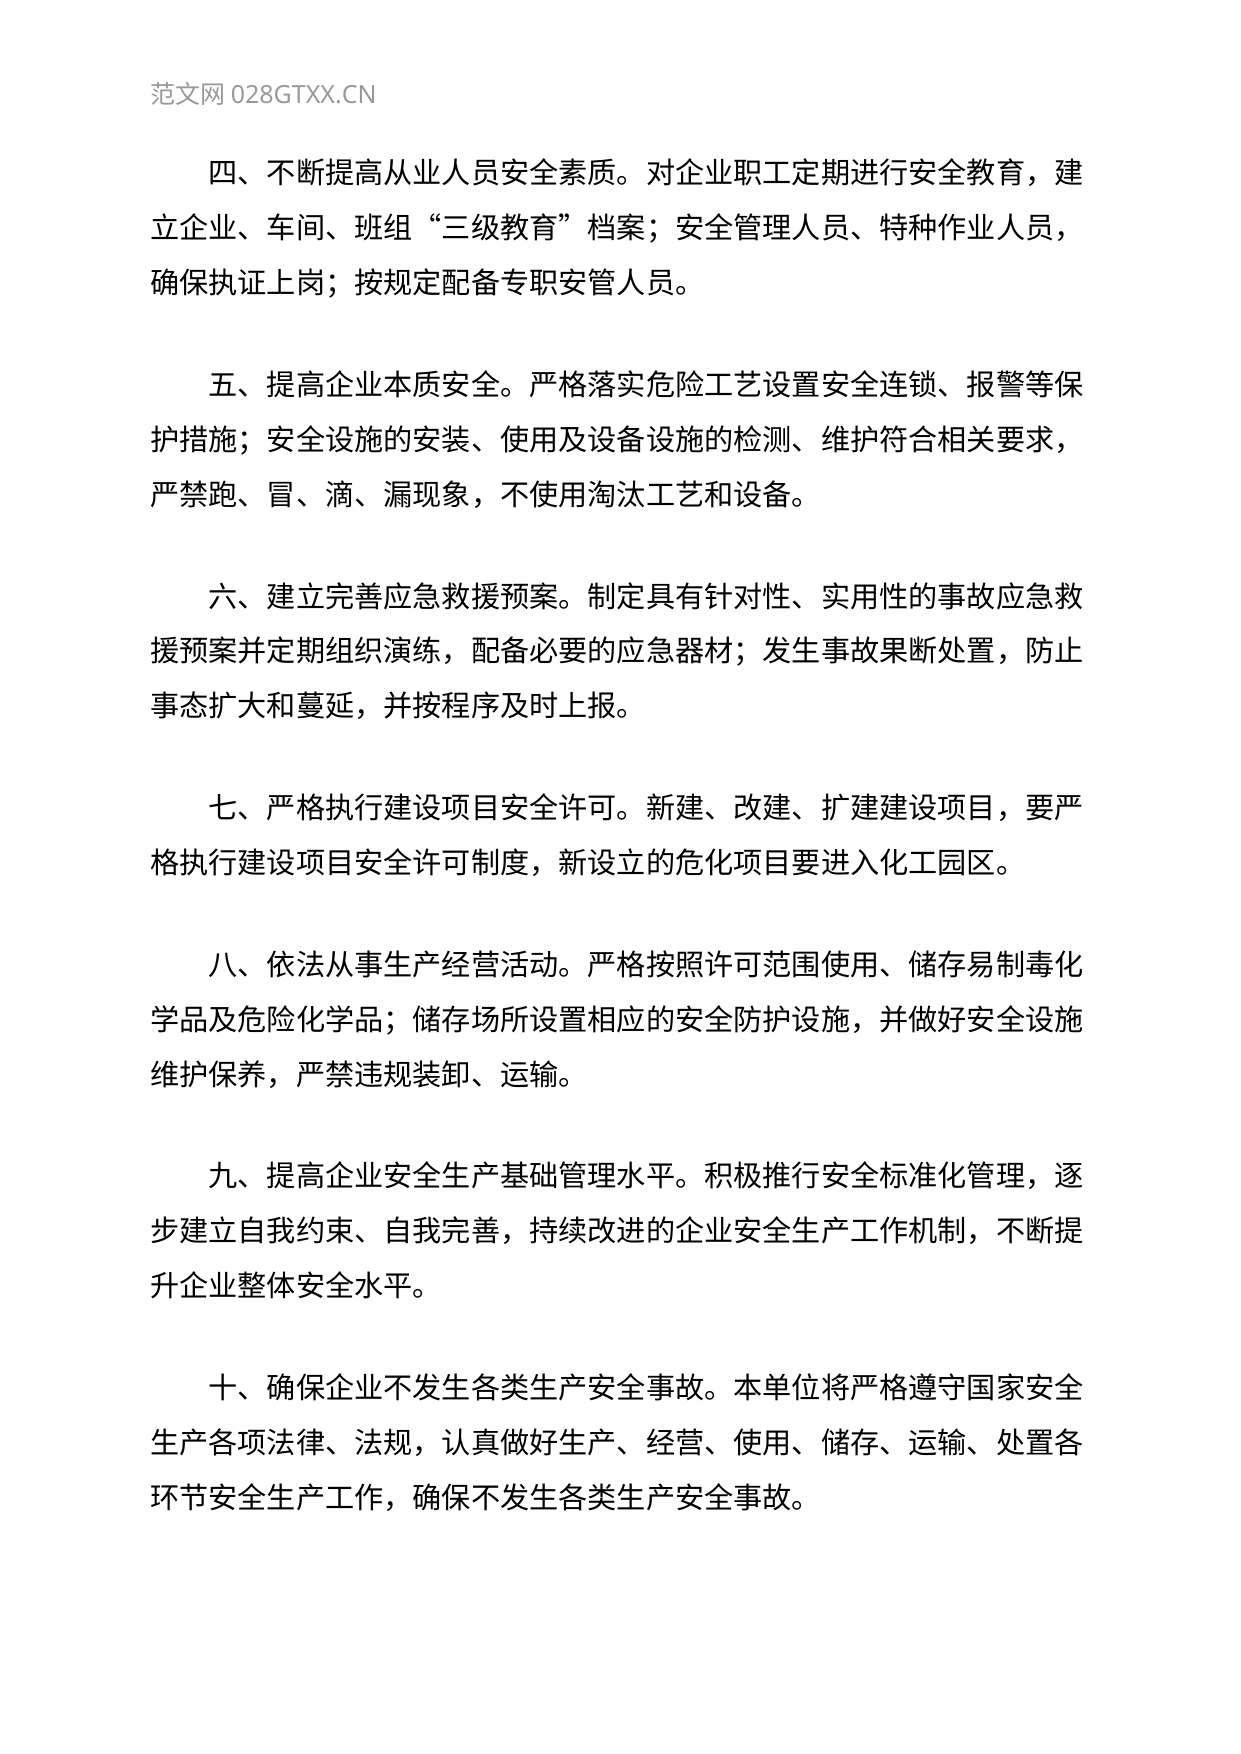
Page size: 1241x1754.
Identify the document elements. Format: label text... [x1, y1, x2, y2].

text 五、提高企业本质安全。严格落实危险工艺设置安全连锁、报警等保护措施；安全设施的安装、使用及设备设施的检测、维护符合相关要求，严禁跑、冒、滴、漏现象，不使用淘汰工艺和设备。 [150, 362, 1090, 514]
text 六、建立完善应急救援预案。制定具有针对性、实用性的事故应急救援预案并定期组织演练，配备必要的应急器材；发生事故果断处置，防止事态扩大和蔓延，并按程序及时上报。 [150, 573, 1090, 725]
text 九、提高企业安全生产基础管理水平。积极推行安全标准化管理，逐步建立自我约束、自我完善，持续改进的企业安全生产工作机制，不断提升企业整体安全水平。 [150, 1153, 1090, 1305]
text 七、严格执行建设项目安全许可。新建、改建、扩建建设项目，要严格执行建设项目安全许可制度，新设立的危化项目要进入化工园区。 [150, 785, 1090, 882]
text 八、依法从事生产经营活动。严格按照许可范围使用、储存易制毒化学品及危险化学品；储存场所设置相应的安全防护设施，并做好安全设施维护保养，严禁违规装卸、运输。 [150, 941, 1090, 1093]
text 十、确保企业不发生各类生产安全事故。本单位将严格遵守国家安全生产各项法律、法规，认真做好生产、经营、使用、储存、运输、处置各环节安全生产工作，确保不发生各类生产安全事故。 [150, 1364, 1090, 1517]
text 四、不断提高从业人员安全素质。对企业职工定期进行安全教育，建立企业、车间、班组“三级教育”档案；安全管理人员、特种作业人员，确保执证上岗；按规定配备专职安管人员。 [150, 150, 1090, 302]
